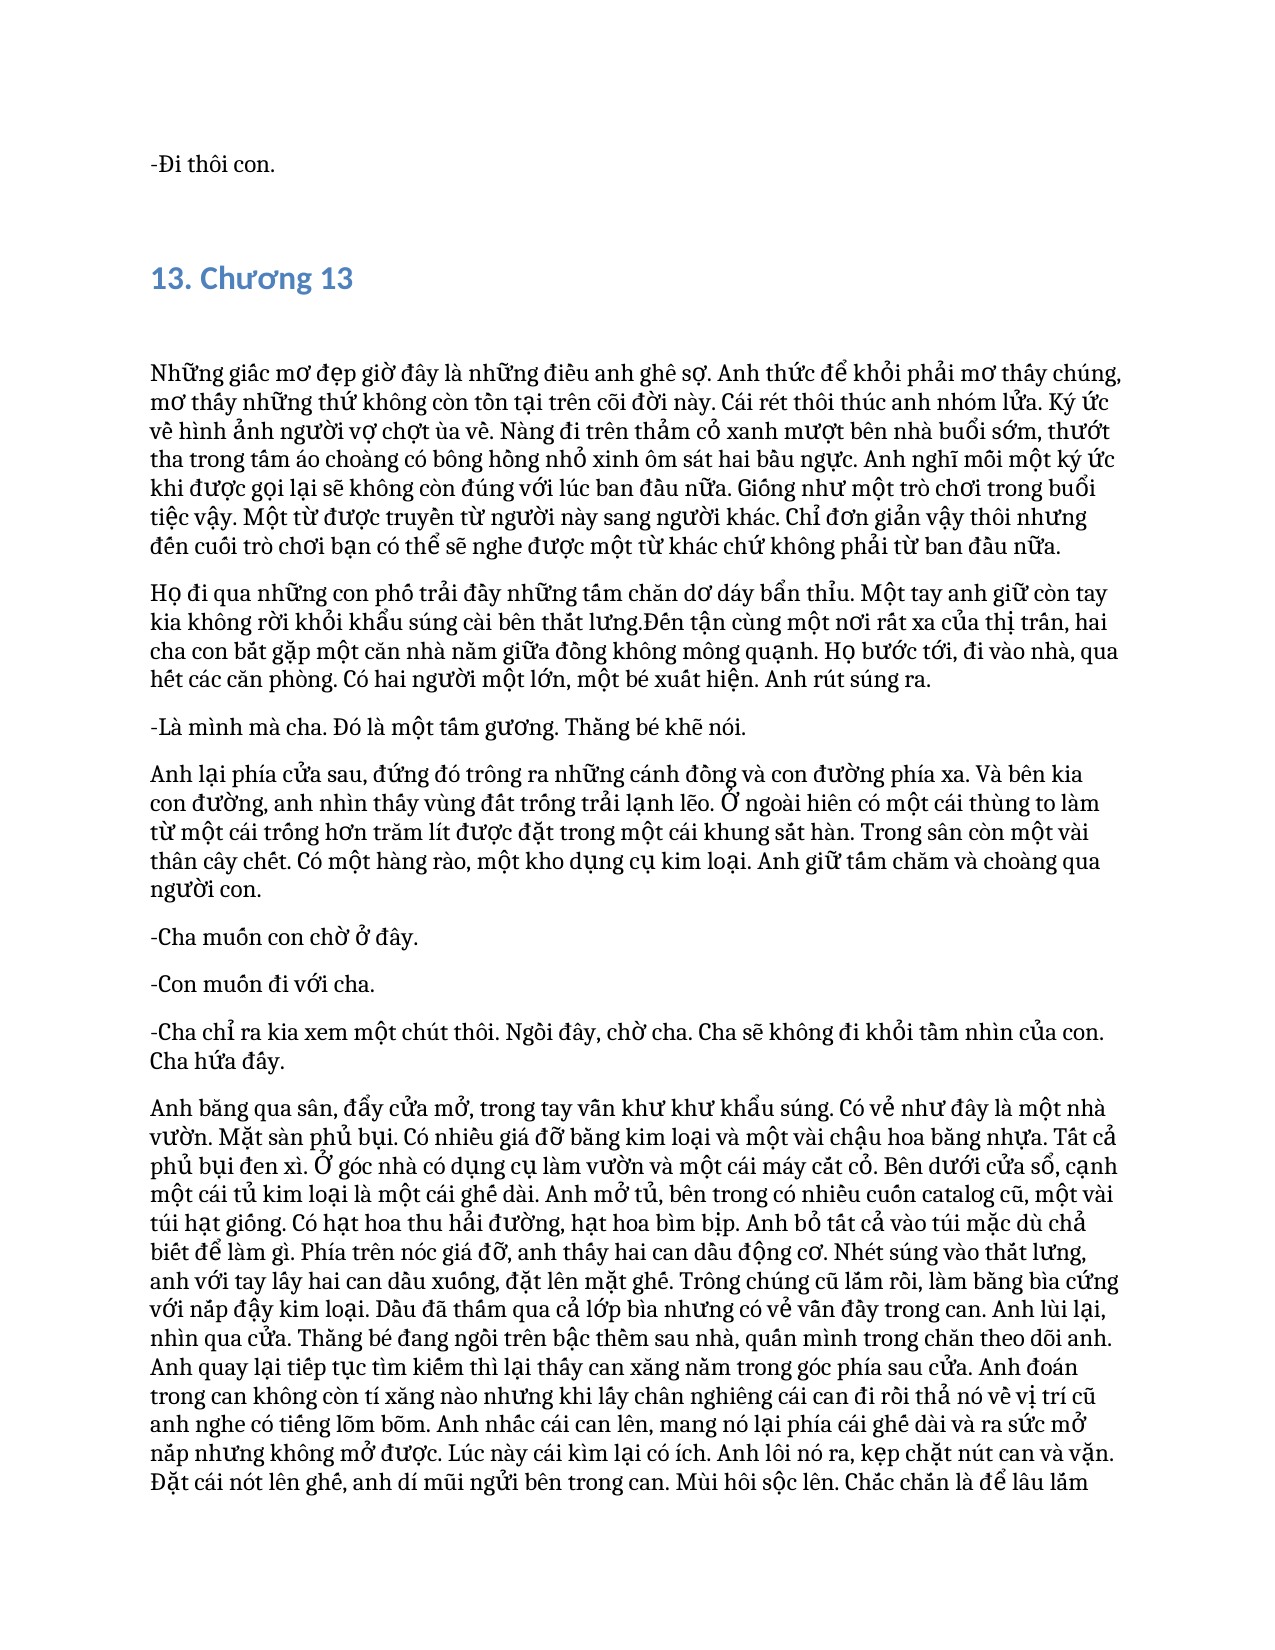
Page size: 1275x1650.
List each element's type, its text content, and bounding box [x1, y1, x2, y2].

text Những giấc mơ đẹp giờ đây là những điều anh ghê sợ. Anh thức để khỏi phải mơ thấy chúng, mơ thấy những thứ không còn tồn tại trên cõi đời này. Cái rét thôi thúc anh nhóm lửa. Ký ức về hình ảnh người vợ chợt ùa về. Nàng đi trên thảm cỏ xanh mượt bên nhà buổi sớm, thướt tha trong tấm áo choàng có bông hồng nhỏ xinh ôm sát hai bầu ngực. Anh nghĩ mỗi một ký ức khi được gọi lại sẽ không còn đúng với lúc ban đầu nữa. Giống như một trò chơi trong buổi tiệc vậy. Một từ được truyền từ người này sang người khác. Chỉ đơn giản vậy thôi nhưng đến cuối trò chơi bạn có thể sẽ nghe được một từ khác chứ không phải từ ban đầu nữa. [150, 302, 1125, 560]
text -Cha muốn con chờ ở đây. [150, 923, 1125, 952]
subtitle 13. Chương 13 [150, 257, 1125, 298]
text -Đi thôi con. [150, 150, 1125, 236]
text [150, 1094, 1125, 1497]
text Anh lại phía cửa sau, đứng đó trông ra những cánh đồng và con đường phía xa. Và bên kia con đường, anh nhìn thấy vùng đất trống trải lạnh lẽo. Ở ngoài hiên có một cái thùng to làm từ một cái trống hơn trăm lít được đặt trong một cái khung sắt hàn. Trong sân còn một vài thân cây chết. Có một hàng rào, một kho dụng cụ kim loại. Anh giữ tấm chăm và choàng qua người con. [150, 760, 1125, 904]
text -Là mình mà cha. Đó là một tấm gương. Thằng bé khẽ nói. [150, 713, 1125, 742]
text -Cha chỉ ra kia xem một chút thôi. Ngồi đây, chờ cha. Cha sẽ không đi khỏi tầm nhìn của con. Cha hứa đấy. [150, 1018, 1125, 1075]
text -Con muốn đi với cha. [150, 970, 1125, 999]
text Họ đi qua những con phố trải đầy những tấm chăn dơ dáy bẩn thỉu. Một tay anh giữ còn tay kia không rời khỏi khẩu súng cài bên thắt lưng.Đến tận cùng một nơi rất xa của thị trấn, hai cha con bắt gặp một căn nhà nằm giữa đồng không mông quạnh. Họ bước tới, đi vào nhà, qua hết các căn phòng. Có hai người một lớn, một bé xuất hiện. Anh rút súng ra. [150, 579, 1125, 694]
